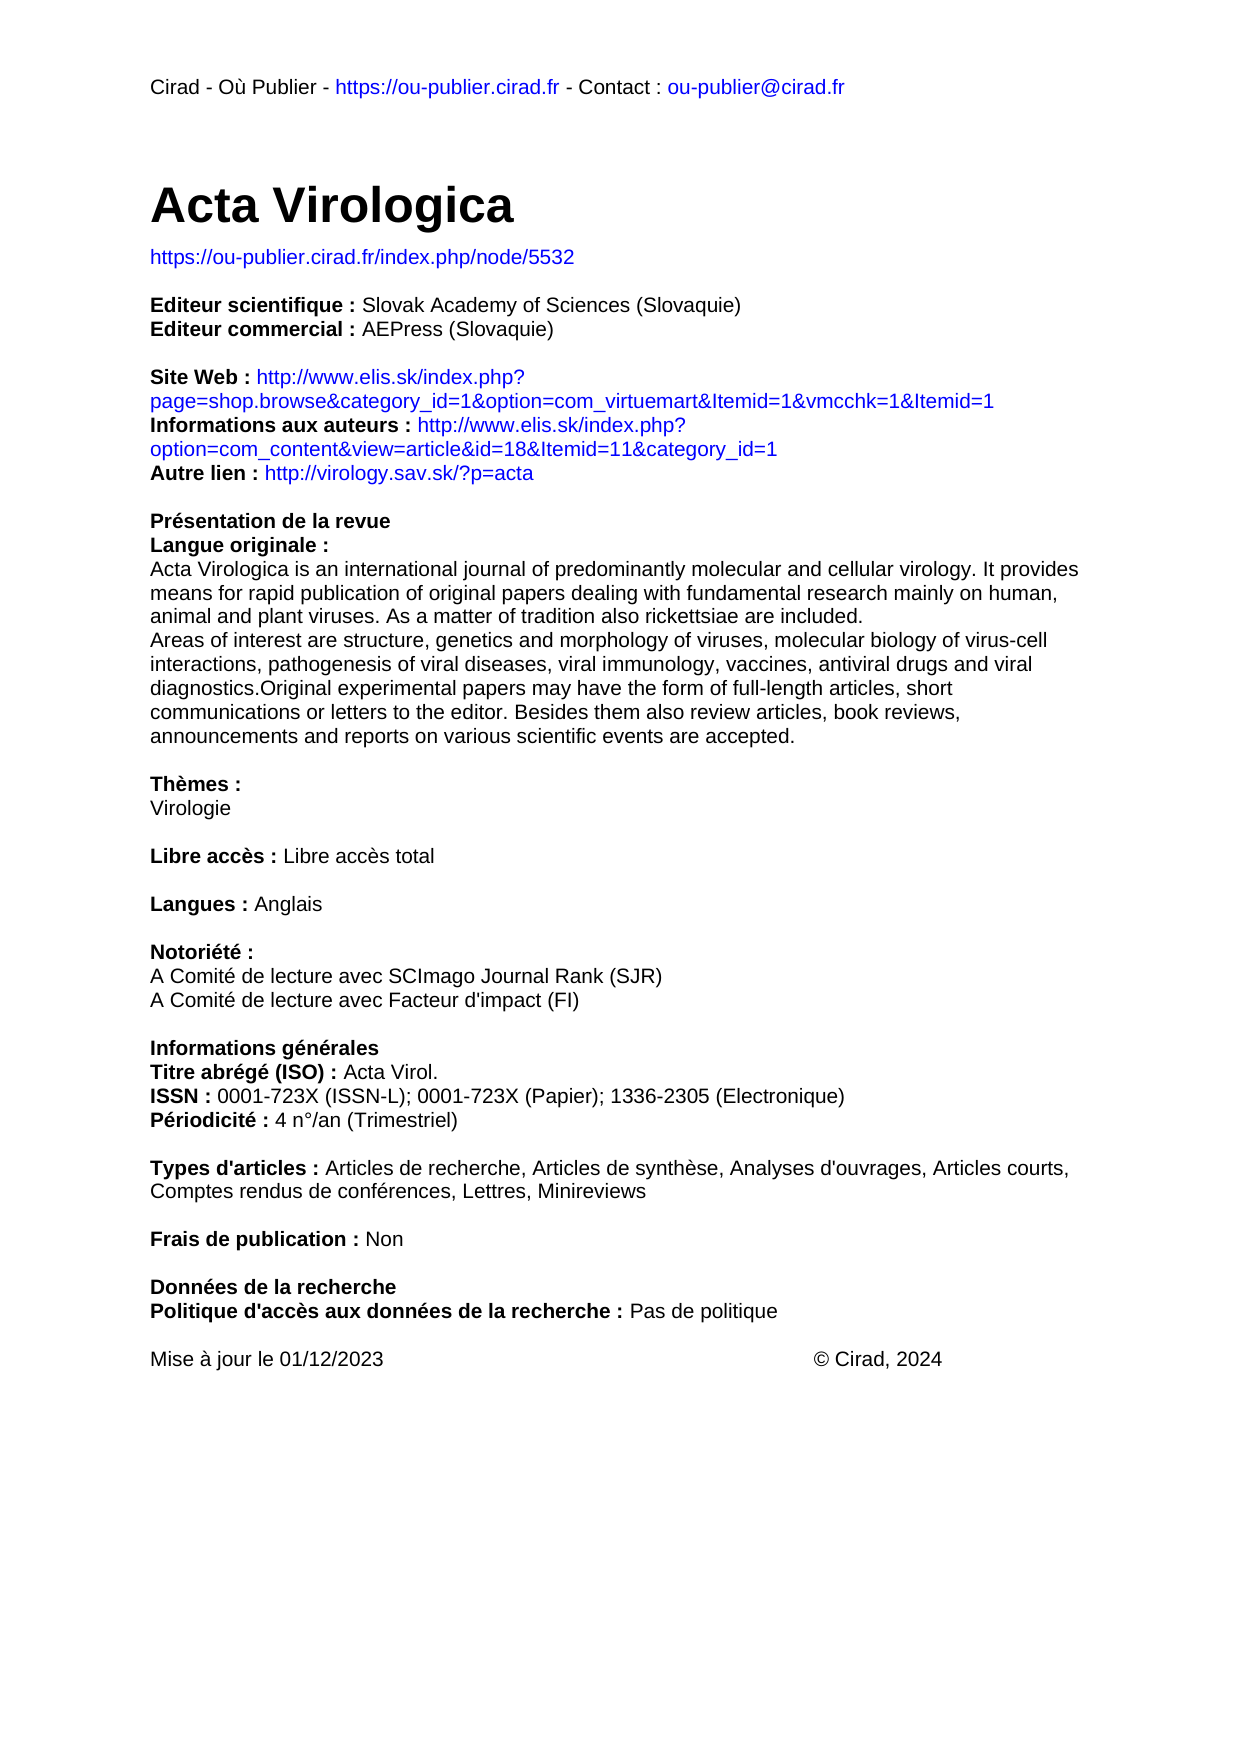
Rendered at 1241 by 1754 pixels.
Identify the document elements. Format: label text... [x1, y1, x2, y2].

text Thèmes : VirologieLibre accès : Libre accès totalLangues : AnglaisNotoriété : A Comité de lecture avec SCImago Journal Rank (SJR)A Comité de lecture avec Facteur d'impact (FI)Informations généralesTitre abrégé (ISO) : Acta Virol.ISSN : 0001-723X (ISSN-L); 0001-723X (Papier); 1336-2305 (Electronique)Périodicité : 4 n°/an (Trimestriel) [150, 772, 1090, 1131]
text https://ou-publier.cirad.fr/index.php/node/5532 [150, 245, 1090, 269]
text Acta Virologica is an international journal of predominantly molecular and cellular virology. It provides means for rapid publication of original papers dealing with fundamental research mainly on human, animal and plant viruses. As a matter of tradition also rickettsiae are included.Areas of interest are structure, genetics and morphology of viruses, molecular biology of virus-cell interactions, pathogenesis of viral diseases, viral immunology, vaccines, antiviral drugs and viral diagnostics.Original experimental papers may have the form of full-length articles, short communications or letters to the editor. Besides them also review articles, book reviews, announcements and reports on various scientific events are accepted. [150, 556, 1090, 748]
subtitle Acta Virologica [150, 175, 1090, 232]
text Types d'articles : Articles de recherche, Articles de synthèse, Analyses d'ouvrages, Articles courts, Comptes rendus de conférences, Lettres, MinireviewsFrais de publication : NonDonnées de la recherchePolitique d'accès aux données de la recherche : Pas de politiqueMise à jour le 01/12/2023 © Cirad, 2024 [150, 1131, 1090, 1371]
text Editeur scientifique : Slovak Academy of Sciences (Slovaquie)Editeur commercial : AEPress (Slovaquie)Site Web : http://www.elis.sk/index.php?page=shop.browse&category_id=1&option=com_virtuemart&Itemid=1&vmcchk=1&Itemid=1Informations aux auteurs : http://www.elis.sk/index.php?option=com_content&view=article&id=18&Itemid=11&category_id=1Autre lien : http://virology.sav.sk/?p=actaPrésentation de la revueLangue originale : [150, 269, 1090, 556]
